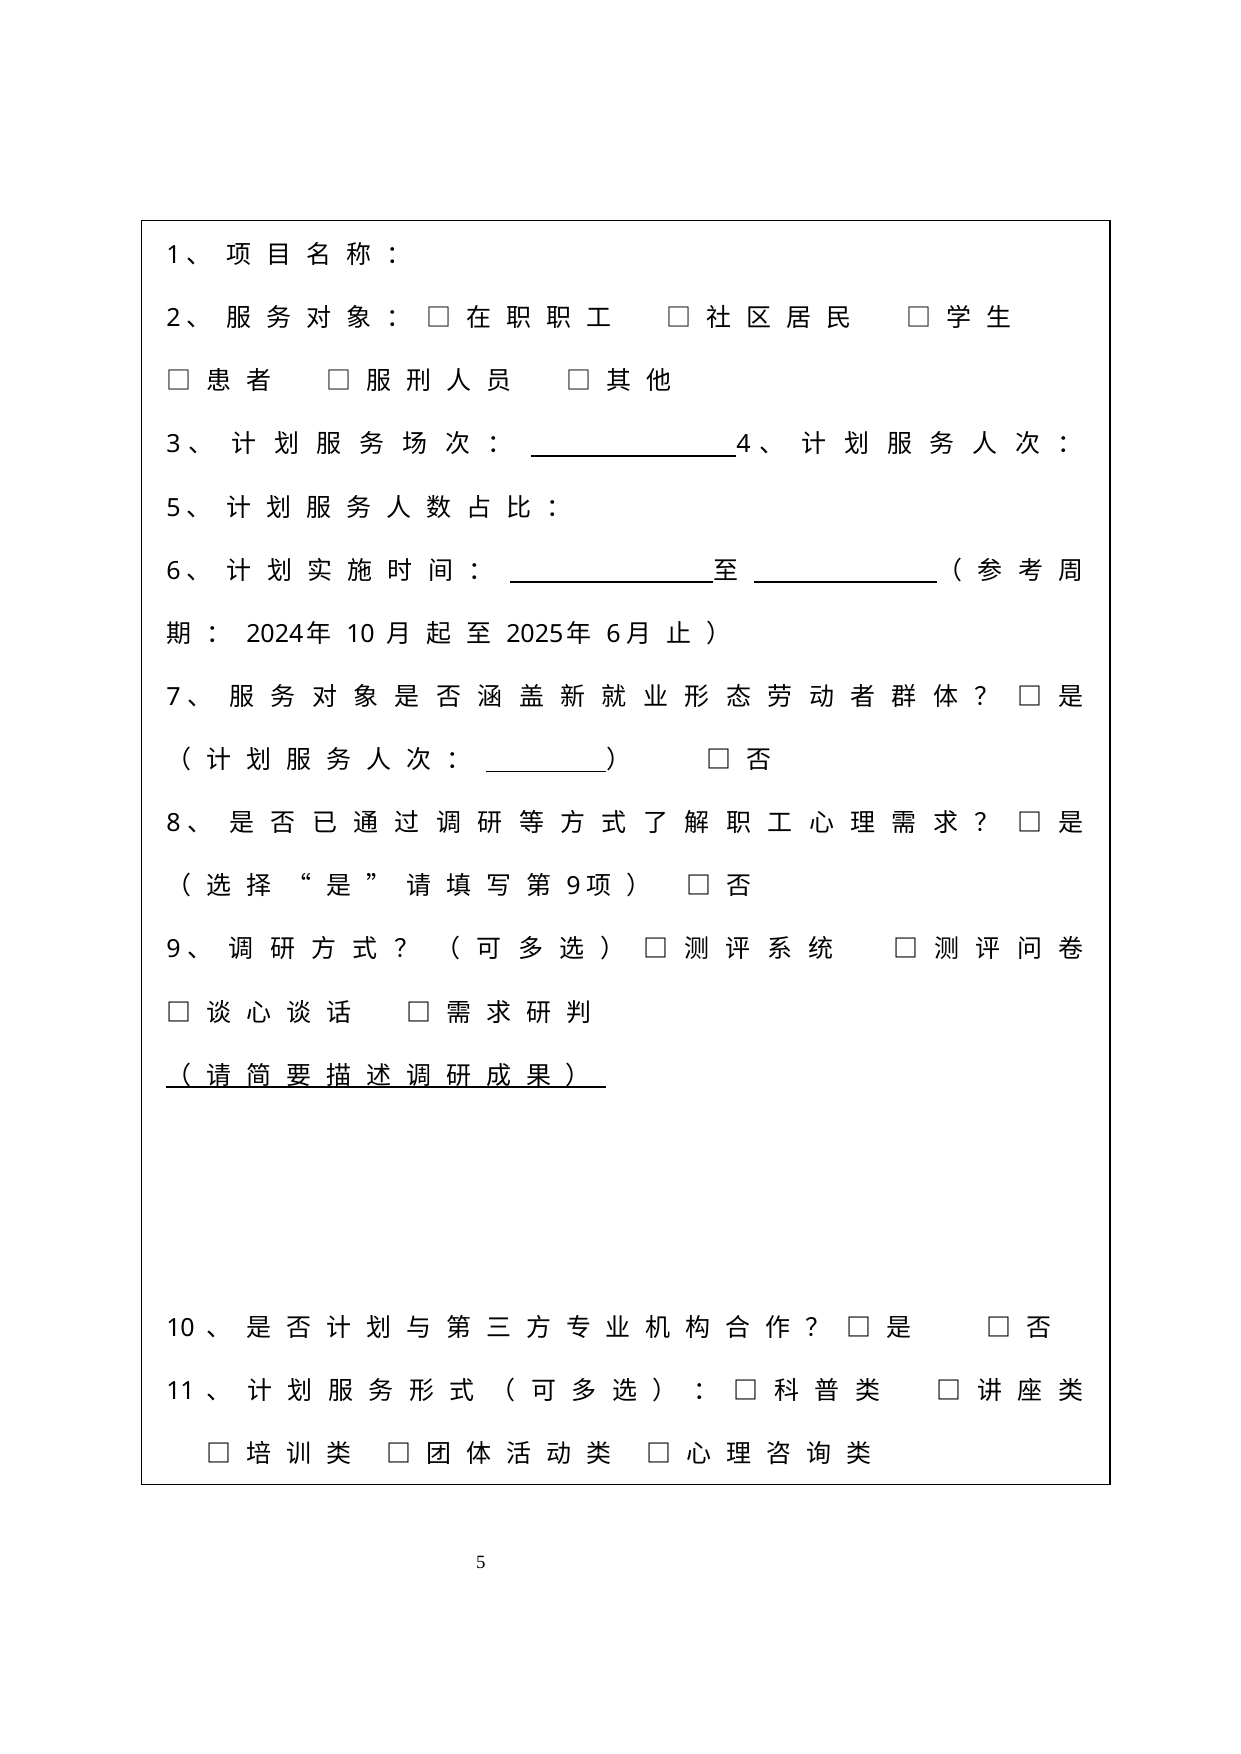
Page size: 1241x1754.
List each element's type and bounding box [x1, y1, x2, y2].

table_header [142, 221, 1109, 1484]
